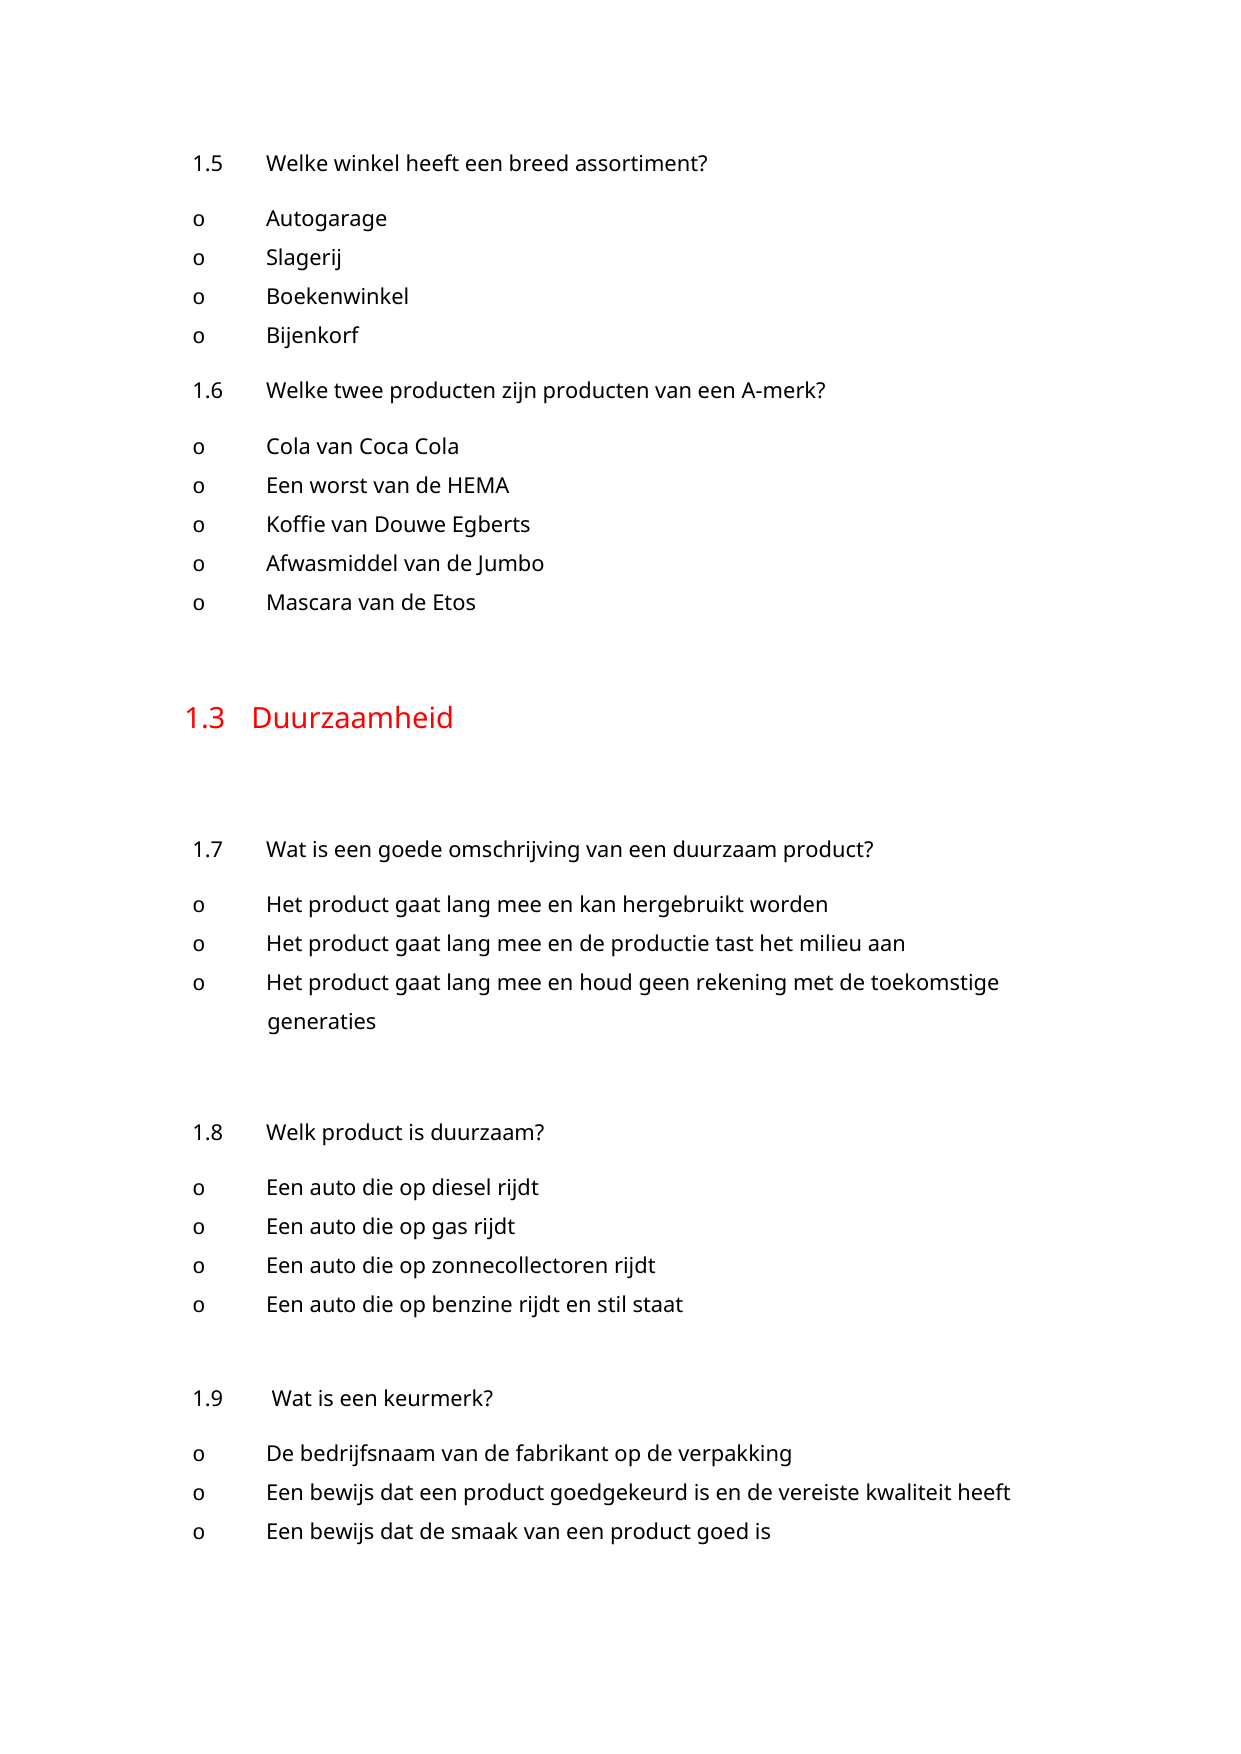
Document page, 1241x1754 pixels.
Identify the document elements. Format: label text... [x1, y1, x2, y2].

text 1.6 Welke twee producten zijn producten van een A-merk? [148, 375, 1093, 405]
text 1.8 Welk product is duurzaam? [148, 1117, 1093, 1146]
list Autogarage [192, 203, 1093, 233]
list Het product gaat lang mee en houd geen rekening met de toekomstige generaties [192, 967, 1093, 1036]
list Cola van Coca Cola [192, 431, 1093, 461]
list Een worst van de HEMA [192, 470, 1093, 500]
list Een bewijs dat een product goedgekeurd is en de vereiste kwaliteit heeft [192, 1477, 1093, 1507]
list Boekenwinkel [192, 281, 1093, 311]
list Een auto die op zonnecollectoren rijdt [192, 1250, 1093, 1280]
list Duurzaamheid [184, 697, 1093, 737]
text 1.7 Wat is een goede omschrijving van een duurzaam product? [148, 834, 1093, 864]
list Een bewijs dat de smaak van een product goed is [192, 1516, 1093, 1546]
list Het product gaat lang mee en de productie tast het milieu aan [192, 928, 1093, 958]
list De bedrijfsnaam van de fabrikant op de verpakking [192, 1438, 1093, 1468]
list Slagerij [192, 242, 1093, 272]
list Het product gaat lang mee en kan hergebruikt worden [192, 889, 1093, 919]
text 1.9 Wat is een keurmerk? [192, 1383, 1093, 1413]
list Een auto die op gas rijdt [192, 1211, 1093, 1241]
text 1.5 Welke winkel heeft een breed assortiment? [148, 148, 1093, 177]
list Een auto die op diesel rijdt [192, 1172, 1093, 1202]
list Mascara van de Etos [192, 587, 1093, 617]
list Afwasmiddel van de Jumbo [192, 548, 1093, 578]
list Koffie van Douwe Egberts [192, 509, 1093, 539]
list Bijenkorf [192, 320, 1093, 350]
list Een auto die op benzine rijdt en stil staat [192, 1289, 1093, 1319]
